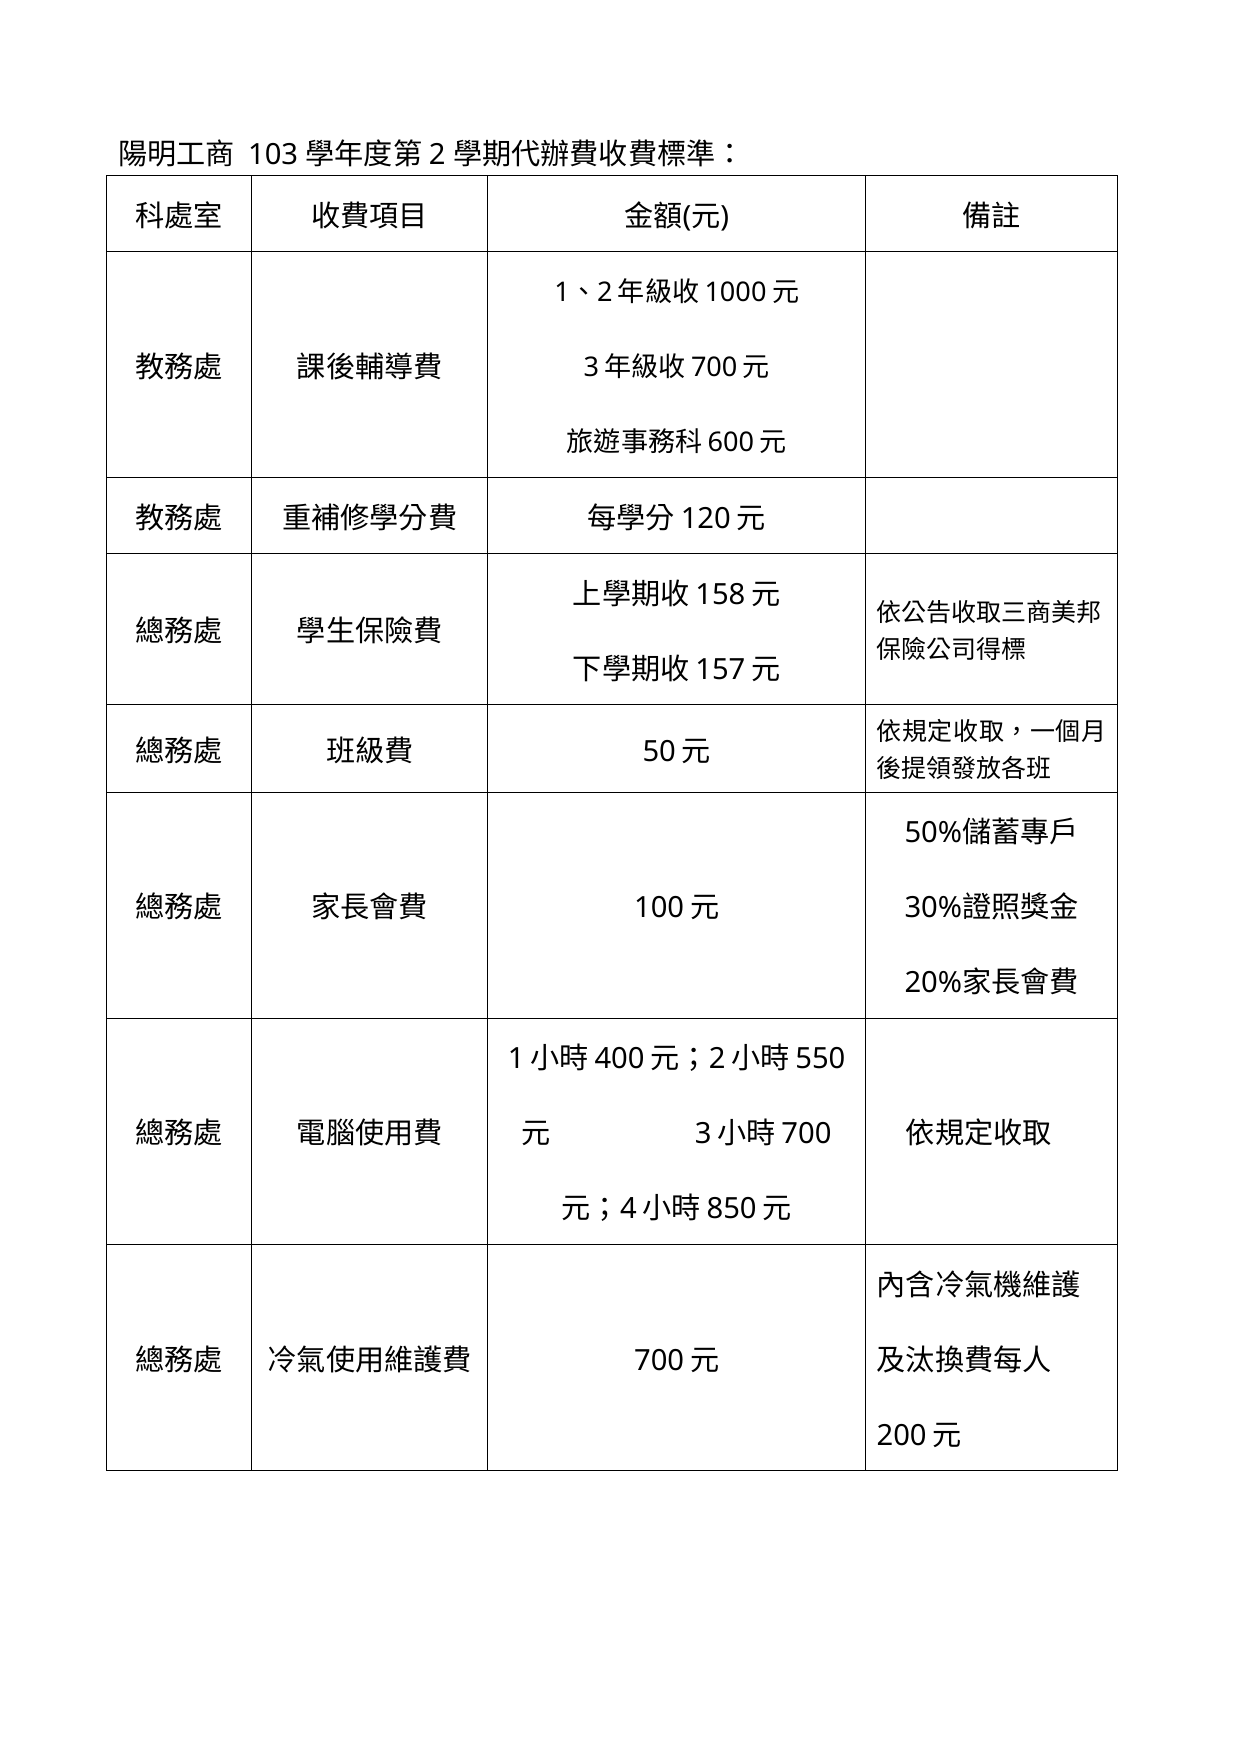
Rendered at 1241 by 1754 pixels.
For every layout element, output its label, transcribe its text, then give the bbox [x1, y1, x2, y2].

table_cell 重補修學分費 [252, 478, 487, 553]
table_cell 依公告收取三商美邦保險公司得標 [866, 554, 1117, 704]
table_header 收費項目 [252, 176, 487, 251]
table_cell 50元 [488, 705, 865, 792]
table_cell 教務處 [107, 478, 251, 553]
table_cell 冷氣使用維護費 [252, 1245, 487, 1470]
table_cell 總務處 [107, 793, 251, 1018]
table_header 備註 [866, 176, 1117, 251]
table_cell 家長會費 [252, 793, 487, 1018]
table_cell 課後輔導費 [252, 252, 487, 477]
table_cell 50%儲蓄專戶 30%證照獎金 20%家長會費 [866, 793, 1117, 1018]
table_cell 電腦使用費 [252, 1019, 487, 1244]
table_cell 每學分120元 [488, 478, 865, 553]
table_cell [866, 252, 1117, 477]
table_cell 1、2年級收1000元 3年級收700元 旅遊事務科600元 [488, 252, 865, 477]
table_header 科處室 [107, 176, 251, 251]
table_cell 學生保險費 [252, 554, 487, 704]
table_cell 700元 [488, 1245, 865, 1470]
table_cell 總務處 [107, 1245, 251, 1470]
table_cell 依規定收取，一個月後提領發放各班 [866, 705, 1117, 792]
table_cell 總務處 [107, 554, 251, 704]
table_cell 1小時400元；2小時550元 3小時700元；4小時850元 [488, 1019, 865, 1244]
table_header 金額(元) [488, 176, 865, 251]
table_cell [866, 478, 1117, 553]
table_cell 總務處 [107, 1019, 251, 1244]
text 陽明工商 103 學年度第 2 學期代辦費收費標準： [118, 123, 1181, 175]
table_cell 班級費 [252, 705, 487, 792]
table_cell 依規定收取 [866, 1019, 1117, 1244]
table_cell 內含冷氣機維護及汰換費每人200元 [866, 1245, 1117, 1470]
table_cell 教務處 [107, 252, 251, 477]
table_cell 上學期收158元 下學期收157元 [488, 554, 865, 704]
table_cell 總務處 [107, 705, 251, 792]
table_cell 100元 [488, 793, 865, 1018]
